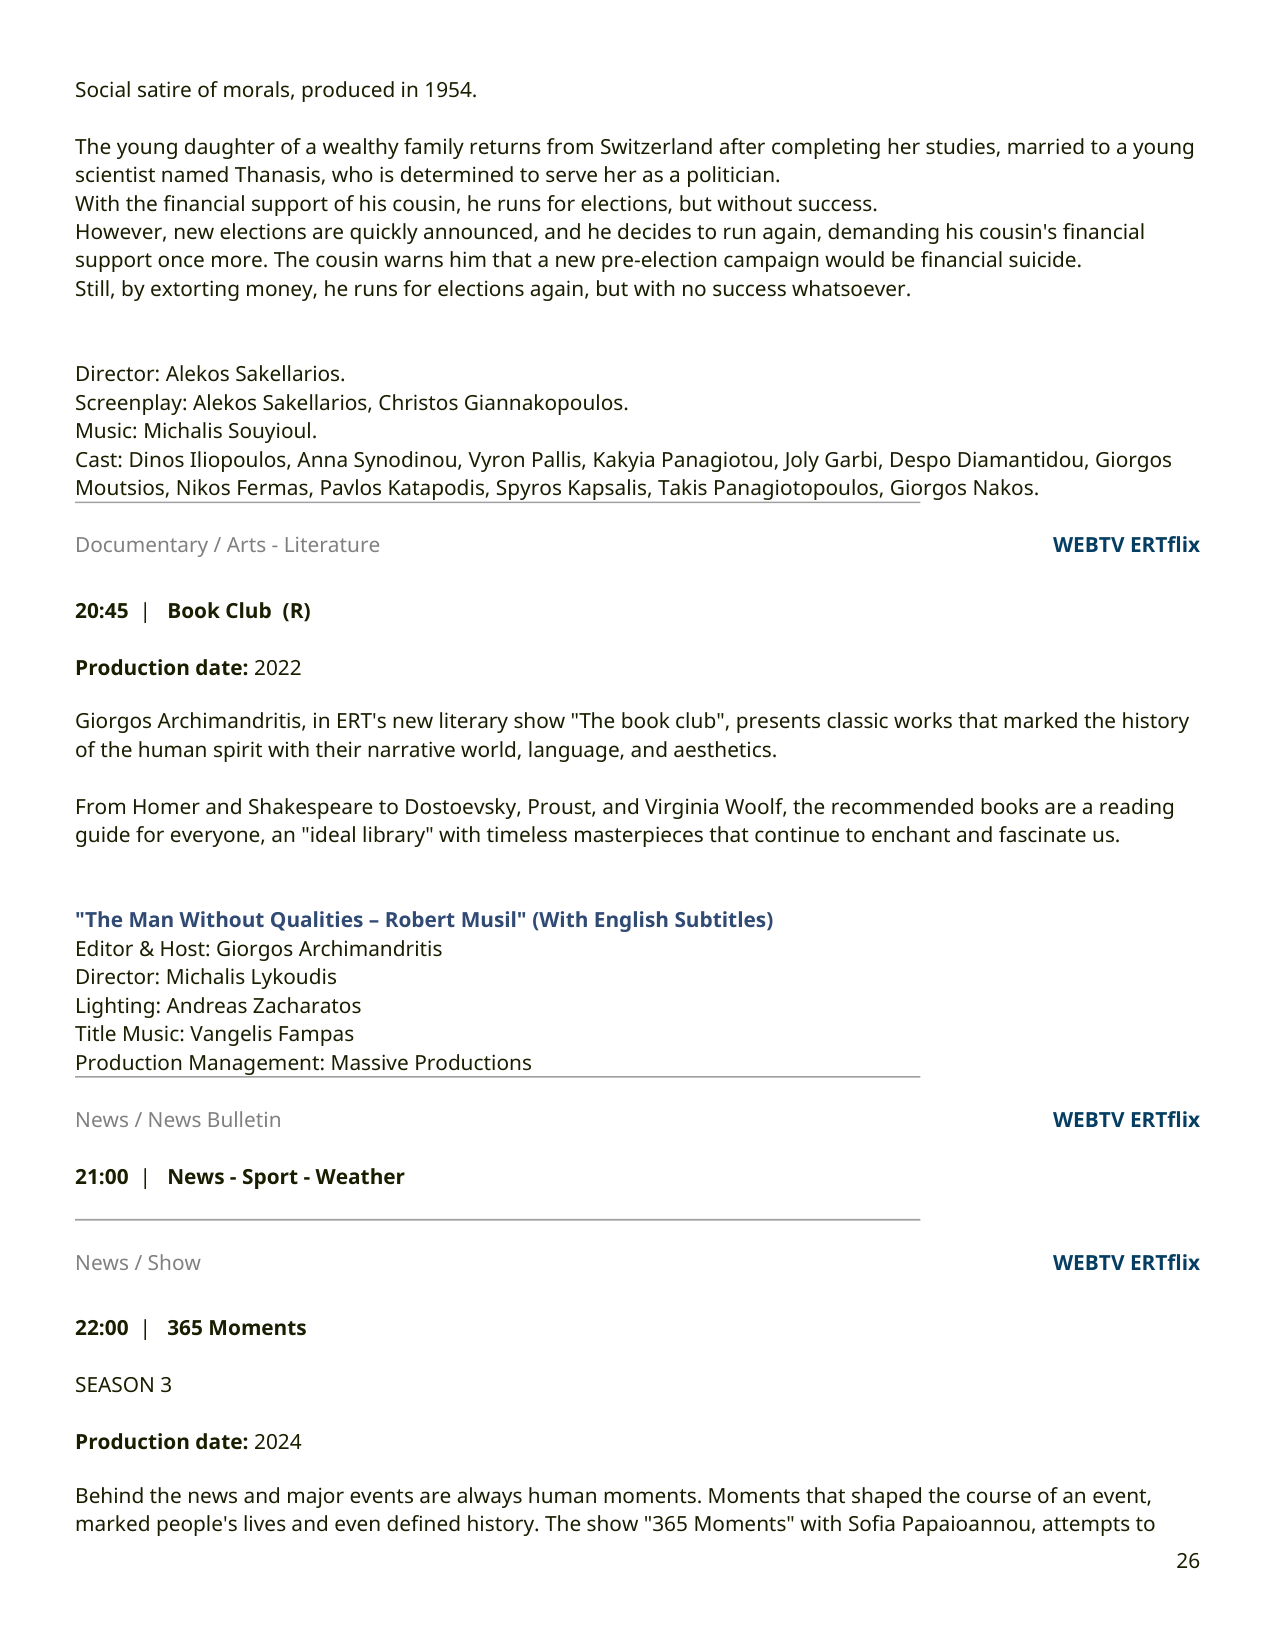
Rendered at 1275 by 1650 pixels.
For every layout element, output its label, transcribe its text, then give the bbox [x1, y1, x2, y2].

text Giorgos Archimandritis, in ERT's new literary show "The book club", presents classic works that marked the history of the human spirit with their narrative world, language, and aesthetics. From Homer and Shakespeare to Dostoevsky, Proust, and Virginia Woolf, the recommended books are a reading guide for everyone, an "ideal library" with timeless masterpieces that continue to enchant and fascinate us. [75, 706, 1200, 849]
table_header News / News Bulletin [75, 1105, 637, 1133]
text 20:45 | Book Club (R) Production date: 2022 [75, 559, 1200, 681]
table_header News / Show [75, 1248, 637, 1276]
text Social satire of morals, produced in 1954. The young daughter of a wealthy family returns from Switzerland after completing her studies, married to a young scientist named Thanasis, who is determined to serve her as a politician. With the financial support of his cousin, he runs for elections, but without success. However, new elections are quickly announced, and he decides to run again, demanding his cousin's financial support once more. The cousin warns him that a new pre-election campaign would be financial suicide. Still, by extorting money, he runs for elections again, but with no success whatsoever. [75, 75, 1200, 302]
text Director: Alekos Sakellarios. Screenplay: Alekos Sakellarios, Christos Giannakopoulos. Music: Michalis Souyioul. Cast: Dinos Iliopoulos, Anna Synodinou, Vyron Pallis, Kakyia Panagiotou, Joly Garbi, Despo Diamantidou, Giorgos Moutsios, Nikos Fermas, Pavlos Katapodis, Spyros Kapsalis, Takis Panagiotopoulos, Giorgos Nakos. [75, 302, 1200, 502]
table_header Documentary / Arts - Literature [75, 530, 637, 559]
table_header WEBTV ERTflix [638, 1105, 1200, 1133]
text 21:00 | News - Sport - Weather [75, 1133, 1200, 1219]
text 22:00 | 365 Moments SEASON 3 Production date: 2024 [75, 1276, 1200, 1456]
text "The Man Without Qualities – Robert Musil" (With English Subtitles) Editor & Host: Giorgos Archimandritis Director: Michalis Lykoudis Lighting: Andreas Zacharatos Title Music: Vangelis Fampas Production Management: Massive Productions [75, 849, 1200, 1076]
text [75, 1481, 1200, 1538]
table_header WEBTV ERTflix [638, 530, 1200, 559]
table_header WEBTV ERTflix [638, 1248, 1200, 1276]
